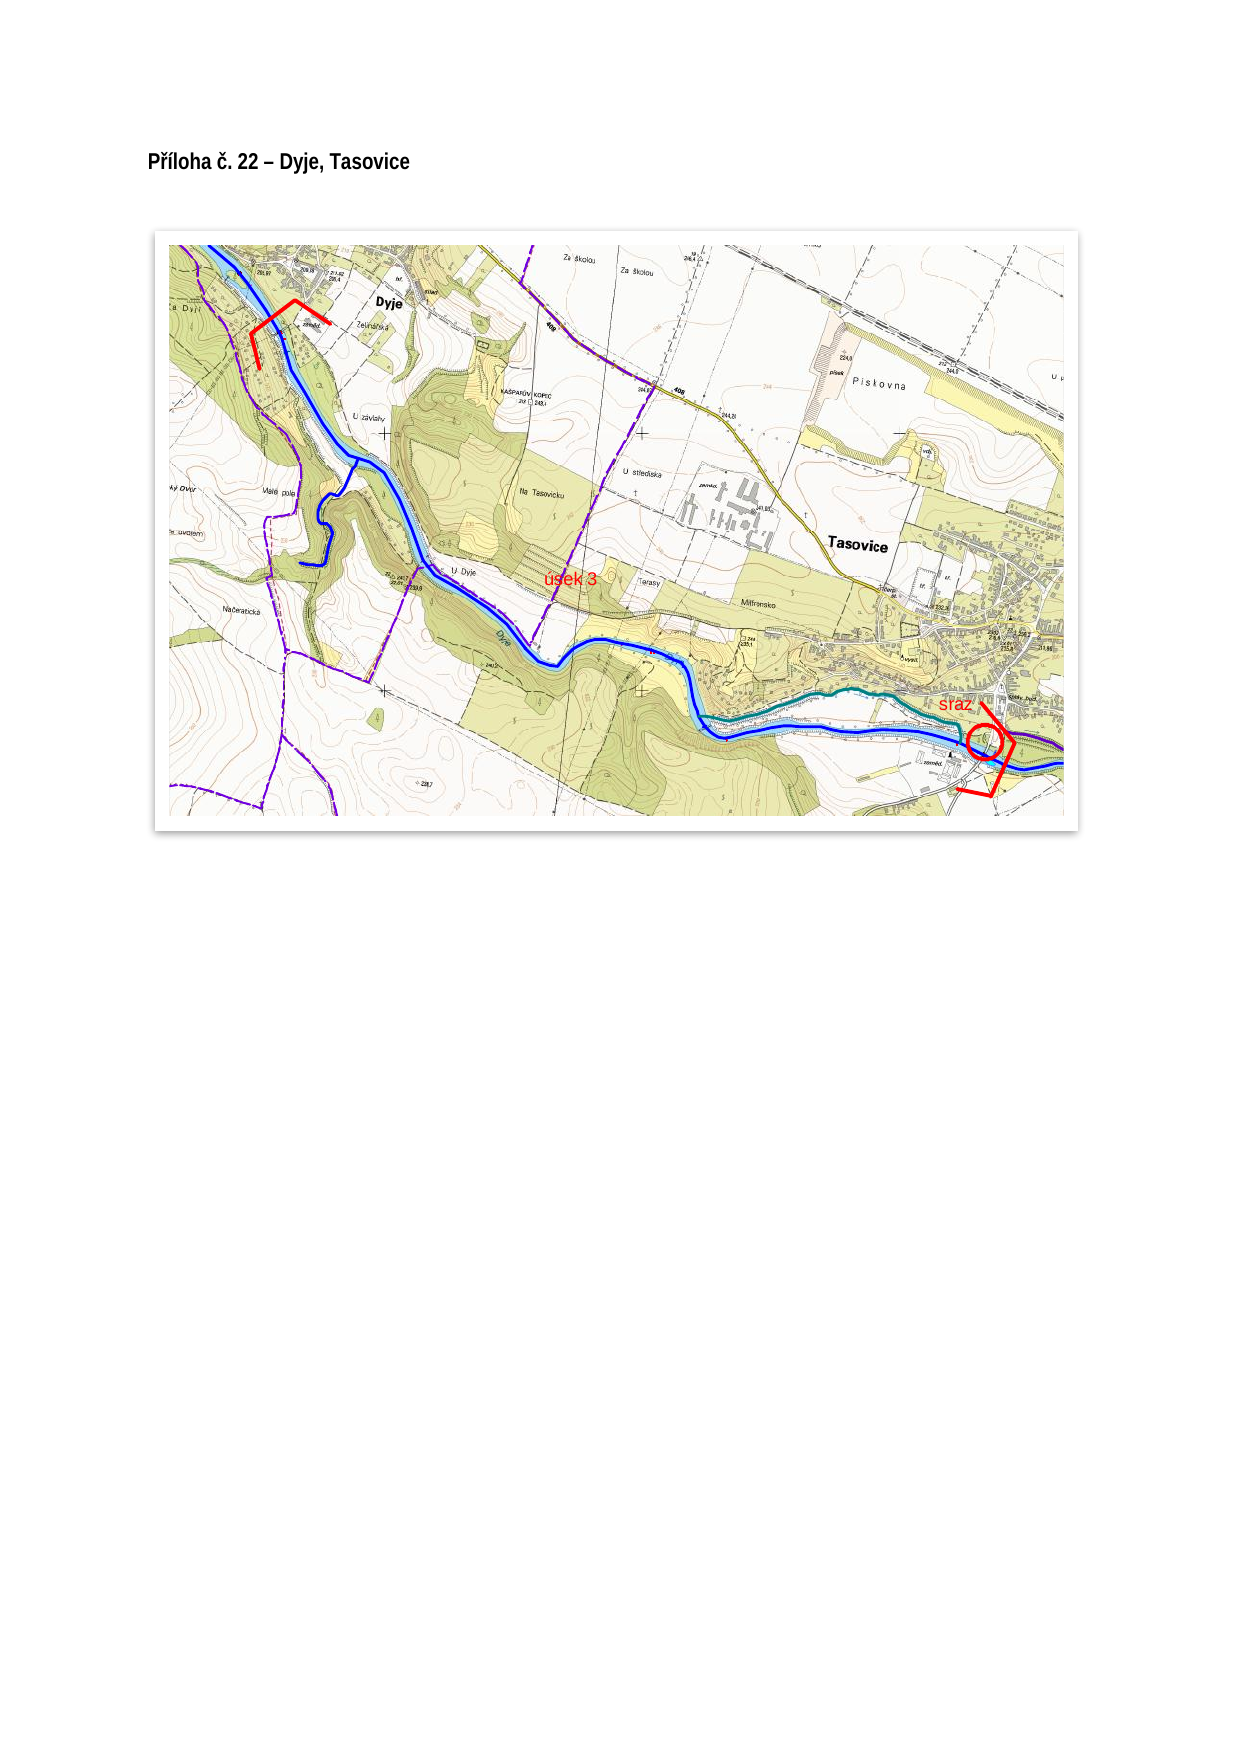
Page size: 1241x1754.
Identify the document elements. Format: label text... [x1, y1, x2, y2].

text Příloha č. 22 – Dyje, Tasovice [148, 148, 1093, 174]
